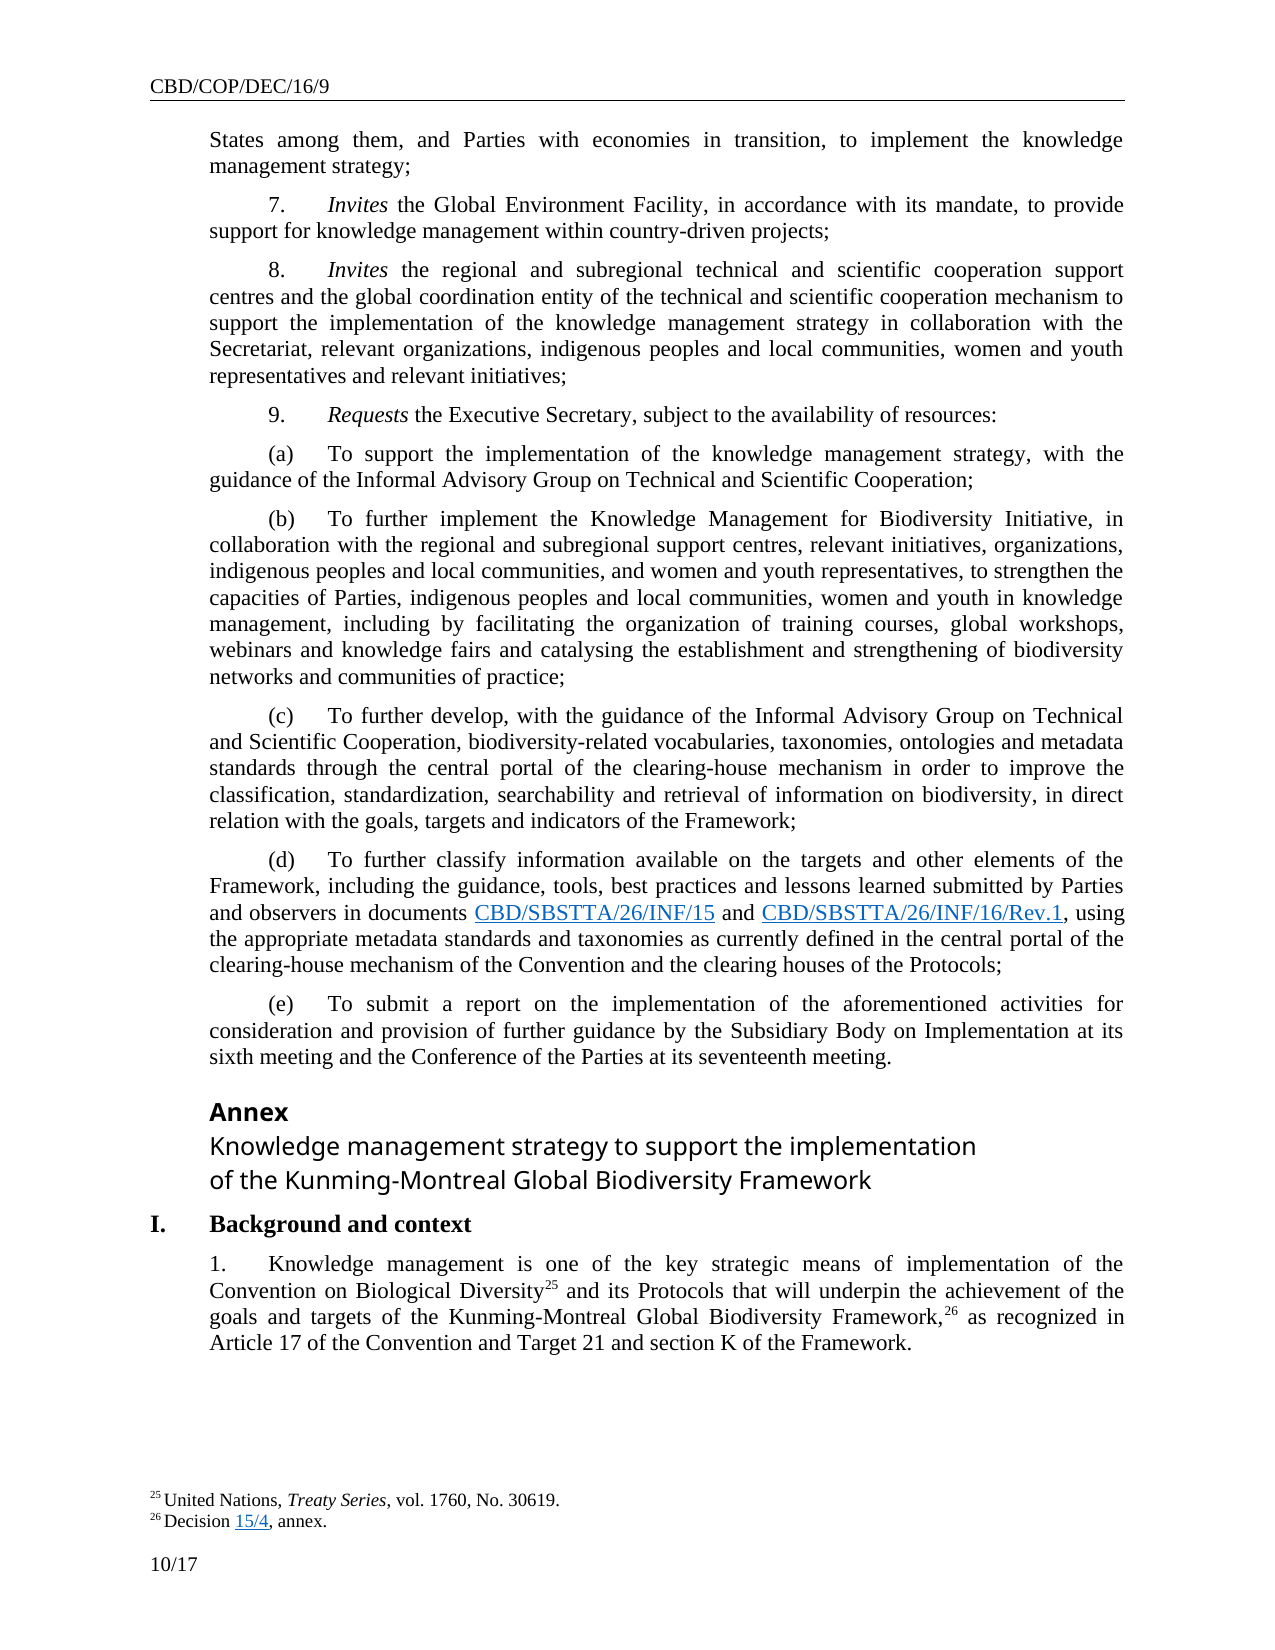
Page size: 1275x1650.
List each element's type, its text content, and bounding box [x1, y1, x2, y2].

text (d) To further classify information available on the targets and other elements of the Framework, including the guidance, tools, best practices and lessons learned submitted by Parties and observers in documents CBD/SBSTTA/26/INF/15 and CBD/SBSTTA/26/INF/16/Rev.1, using the appropriate metadata standards and taxonomies as currently defined in the central portal of the clearing-house mechanism of the Convention and the clearing houses of the Protocols; [209, 846, 1125, 978]
text 8. Invites the regional and subregional technical and scientific cooperation support centres and the global coordination entity of the technical and scientific cooperation mechanism to support the implementation of the knowledge management strategy in collaboration with the Secretariat, relevant organizations, indigenous peoples and local communities, women and youth representatives and relevant initiatives; [209, 256, 1125, 388]
text Annex Knowledge management strategy to support the implementation of the Kunming-Montreal Global Biodiversity Framework [209, 1094, 1125, 1197]
text (b) To further implement the Knowledge Management for Biodiversity Initiative, in collaboration with the regional and subregional support centres, relevant initiatives, organizations, indigenous peoples and local communities, and women and youth representatives, to strengthen the capacities of Parties, indigenous peoples and local communities, women and youth in knowledge management, including by facilitating the organization of training courses, global workshops, webinars and knowledge fairs and catalysing the establishment and strengthening of biodiversity networks and communities of practice; [209, 505, 1125, 689]
text 7. Invites the Global Environment Facility, in accordance with its mandate, to provide support for knowledge management within country-driven projects; [209, 191, 1125, 244]
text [209, 126, 1125, 179]
text 9. Requests the Executive Secretary, subject to the availability of resources: [209, 401, 1125, 427]
text 1. Knowledge management is one of the key strategic means of implementation of the Convention on Biological Diversity and its Protocols that will underpin the achievement of the goals and targets of the Kunming-Montreal Global Biodiversity Framework, as recognized in Article 17 of the Convention and Target 21 and section K of the Framework. [209, 1250, 1125, 1356]
text (e) To submit a report on the implementation of the aforementioned activities for consideration and provision of further guidance by the Subsidiary Body on Implementation at its sixth meeting and the Conference of the Parties at its seventeenth meeting. [209, 990, 1125, 1069]
text (c) To further develop, with the guidance of the Informal Advisory Group on Technical and Scientific Cooperation, biodiversity-related vocabularies, taxonomies, ontologies and metadata standards through the central portal of the clearing-house mechanism in order to improve the classification, standardization, searchability and retrieval of information on biodiversity, in direct relation with the goals, targets and indicators of the Framework; [209, 702, 1125, 833]
text I. Background and context [150, 1209, 1125, 1238]
text (a) To support the implementation of the knowledge management strategy, with the guidance of the Informal Advisory Group on Technical and Scientific Cooperation; [209, 439, 1125, 492]
